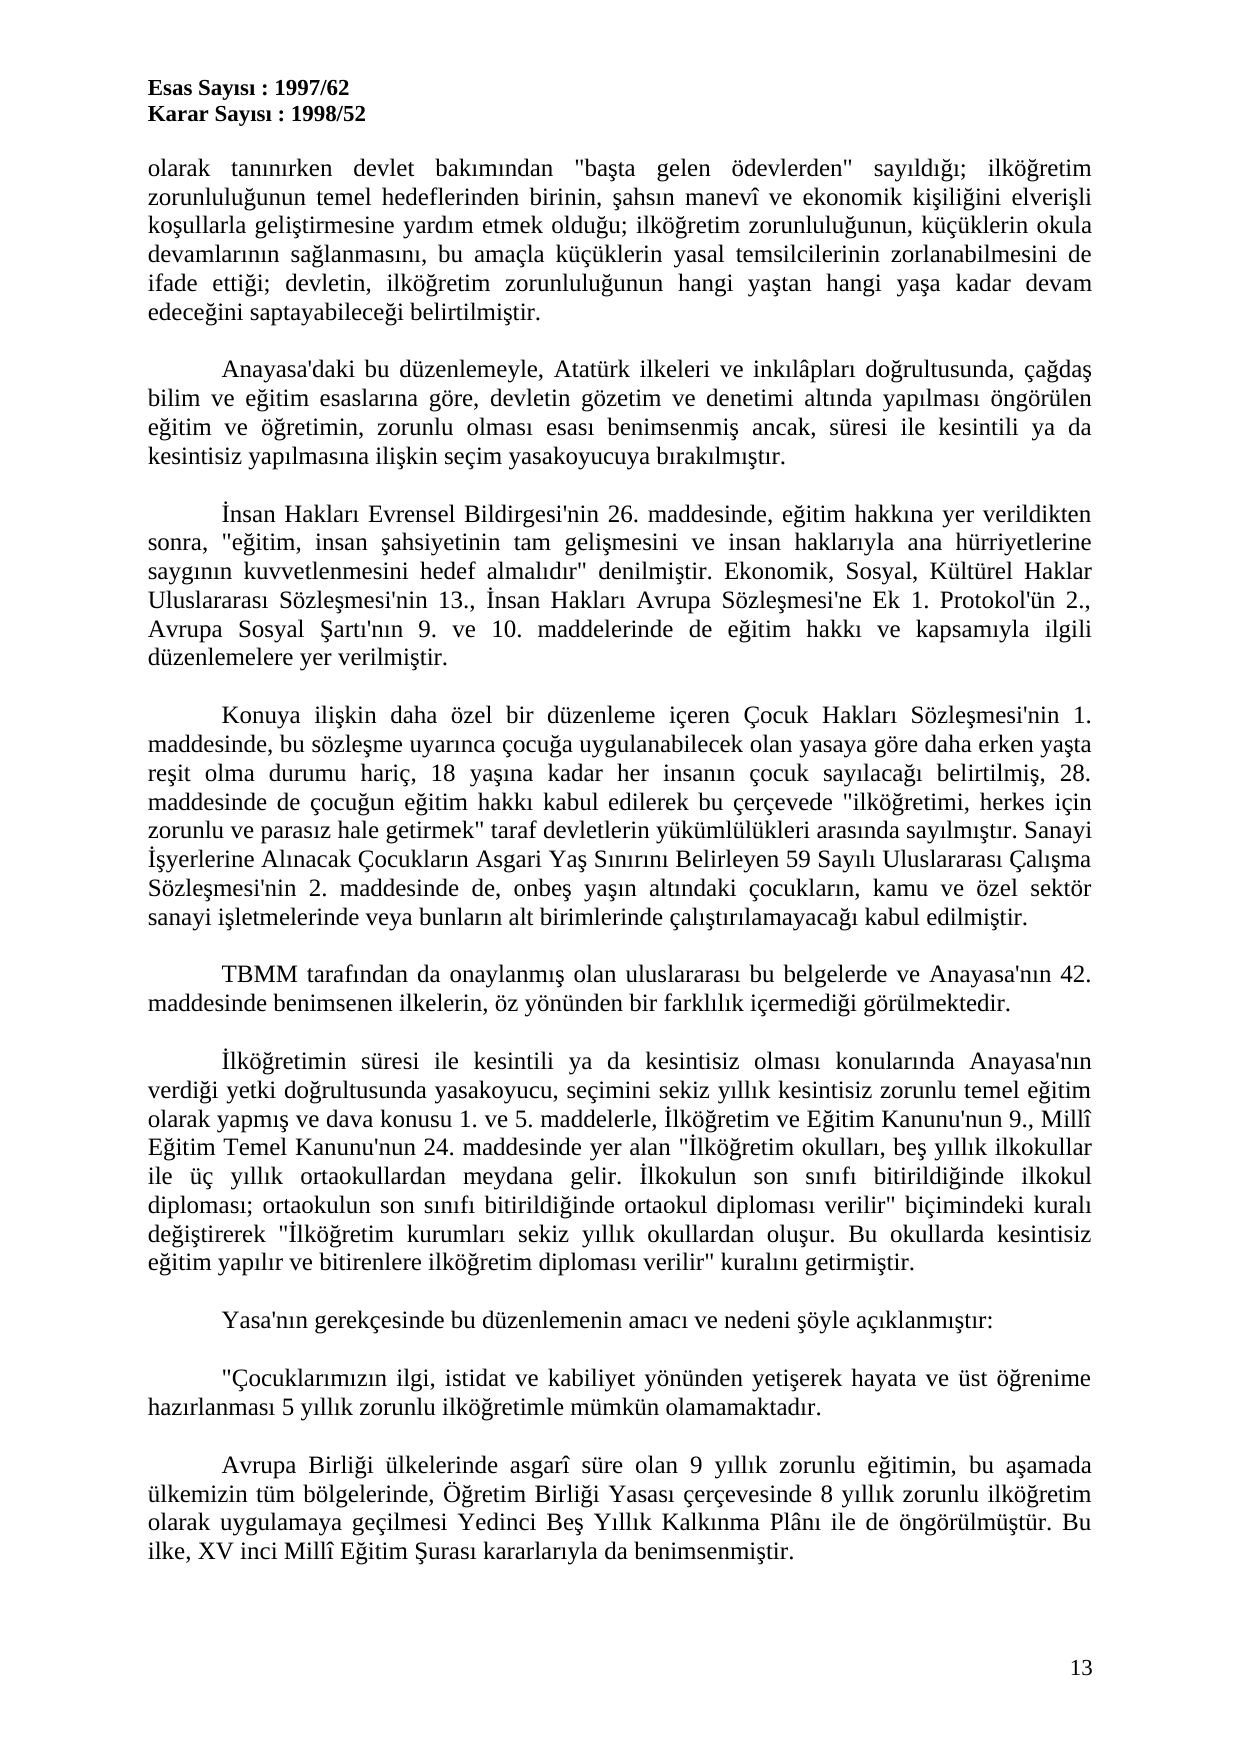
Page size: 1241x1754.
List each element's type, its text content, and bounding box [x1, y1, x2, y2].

text İlköğretimin süresi ile kesintili ya da kesintisiz olması konularında Anayasa'nın verdiği yetki doğrultusunda yasakoyucu, seçimini sekiz yıllık kesintisiz zorunlu temel eğitim olarak yapmış ve dava konusu 1. ve 5. maddelerle, İlköğretim ve Eğitim Kanunu'nun 9., Millî Eğitim Temel Kanunu'nun 24. maddesinde yer alan "İlköğretim okulları, beş yıllık ilkokullar ile üç yıllık ortaokullardan meydana gelir. İlkokulun son sınıfı bitirildiğinde ilkokul diploması; ortaokulun son sınıfı bitirildiğinde ortaokul diploması verilir" biçimindeki kuralı değiştirerek "İlköğretim kurumları sekiz yıllık okullardan oluşur. Bu okullarda kesintisiz eğitim yapılır ve bitirenlere ilköğretim diploması verilir" kuralını getirmiştir. [148, 1046, 1093, 1276]
text Konuya ilişkin daha özel bir düzenleme içeren Çocuk Hakları Sözleşmesi'nin 1. maddesinde, bu sözleşme uyarınca çocuğa uygulanabilecek olan yasaya göre daha erken yaşta reşit olma durumu hariç, 18 yaşına kadar her insanın çocuk sayılacağı belirtilmiş, 28. maddesinde de çocuğun eğitim hakkı kabul edilerek bu çerçevede "ilköğretimi, herkes için zorunlu ve parasız hale getirmek" taraf devletlerin yükümlülükleri arasında sayılmıştır. Sanayi İşyerlerine Alınacak Çocukların Asgari Yaş Sınırını Belirleyen 59 Sayılı Uluslararası Çalışma Sözleşmesi'nin 2. maddesinde de, onbeş yaşın altındaki çocukların, kamu ve özel sektör sanayi işletmelerinde veya bunların alt birimlerinde çalıştırılamayacağı kabul edilmiştir. [148, 700, 1093, 930]
text Avrupa Birliği ülkelerinde asgarî süre olan 9 yıllık zorunlu eğitimin, bu aşamada ülkemizin tüm bölgelerinde, Öğretim Birliği Yasası çerçevesinde 8 yıllık zorunlu ilköğretim olarak uygulamaya geçilmesi Yedinci Beş Yıllık Kalkınma Plânı ile de öngörülmüştür. Bu ilke, XV inci Millî Eğitim Şurası kararlarıyla da benimsenmiştir. [148, 1450, 1093, 1565]
text Yasa'nın gerekçesinde bu düzenlemenin amacı ve nedeni şöyle açıklanmıştır: [148, 1305, 1093, 1334]
text Anayasa'daki bu düzenlemeyle, Atatürk ilkeleri ve inkılâpları doğrultusunda, çağdaş bilim ve eğitim esaslarına göre, devletin gözetim ve denetimi altında yapılması öngörülen eğitim ve öğretimin, zorunlu olması esası benimsenmiş ancak, süresi ile kesintili ya da kesintisiz yapılmasına ilişkin seçim yasakoyucuya bırakılmıştır. [148, 354, 1093, 469]
text İnsan Hakları Evrensel Bildirgesi'nin 26. maddesinde, eğitim hakkına yer verildikten sonra, "eğitim, insan şahsiyetinin tam gelişmesini ve insan haklarıyla ana hürriyetlerine saygının kuvvetlenmesini hedef almalıdır" denilmiştir. Ekonomik, Sosyal, Kültürel Haklar Uluslararası Sözleşmesi'nin 13., İnsan Hakları Avrupa Sözleşmesi'ne Ek 1. Protokol'ün 2., Avrupa Sosyal Şartı'nın 9. ve 10. maddelerinde de eğitim hakkı ve kapsamıyla ilgili düzenlemelere yer verilmiştir. [148, 499, 1093, 671]
text TBMM tarafından da onaylanmış olan uluslararası bu belgelerde ve Anayasa'nın 42. maddesinde benimsenen ilkelerin, öz yönünden bir farklılık içermediği görülmektedir. [148, 959, 1093, 1017]
text "Çocuklarımızın ilgi, istidat ve kabiliyet yönünden yetişerek hayata ve üst öğrenime hazırlanması 5 yıllık zorunlu ilköğretimle mümkün olamamaktadır. [148, 1363, 1093, 1421]
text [148, 153, 1093, 325]
